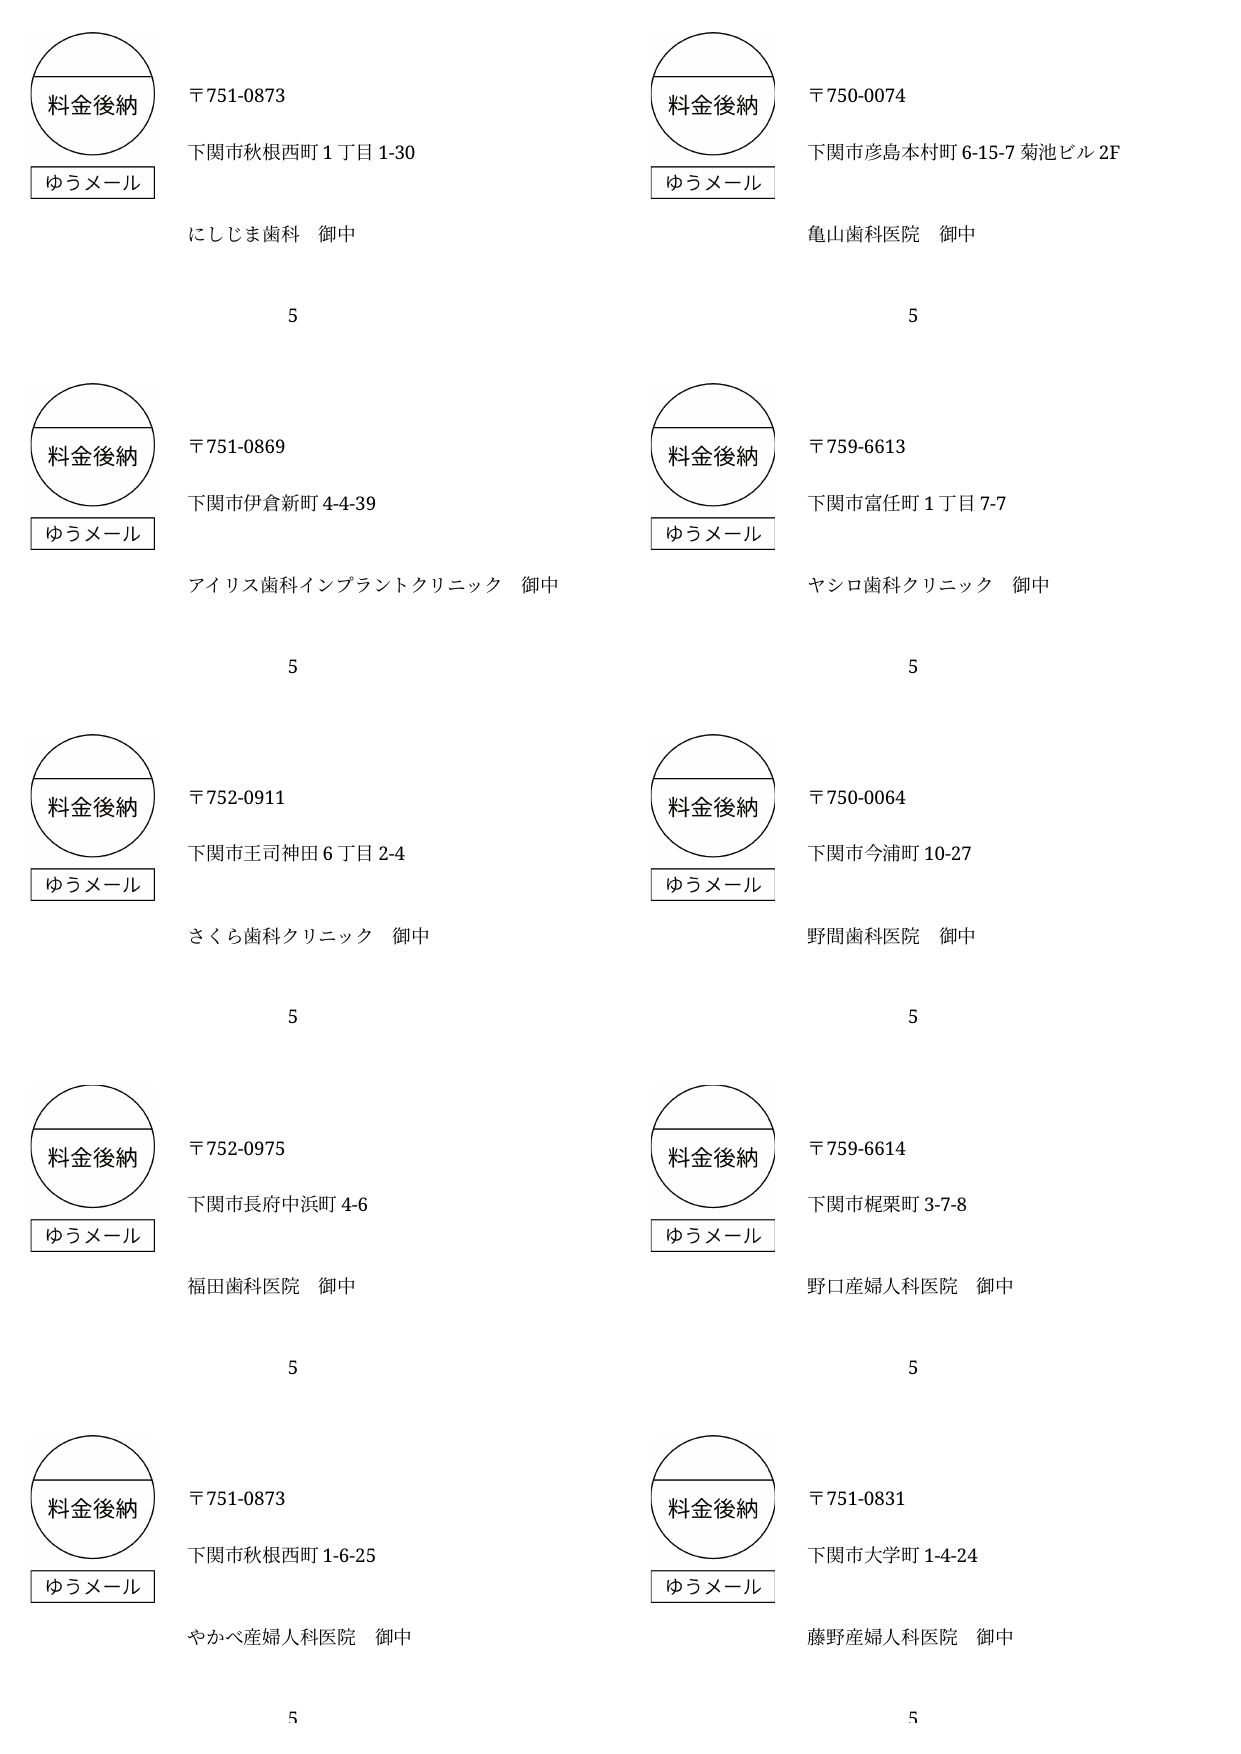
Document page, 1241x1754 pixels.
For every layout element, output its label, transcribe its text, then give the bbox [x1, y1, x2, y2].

picture [650, 734, 775, 901]
picture [650, 1435, 775, 1603]
picture [30, 1085, 155, 1252]
table_cell 〒751-0831 下関市大学町1-4-24 藤野産婦人科医院 御中 5 [620, 1403, 1240, 1722]
picture [30, 1435, 155, 1603]
table_cell 〒751-0869 下関市伊倉新町4-4-39 アイリス歯科インプラントクリニック 御中 5 [0, 351, 620, 702]
table_header 〒750-0074 下関市彦島本村町6-15-7 菊池ビル2F 亀山歯科医院 御中 5 [620, 0, 1240, 351]
picture [30, 734, 155, 901]
table_cell 〒750-0064 下関市今浦町10-27 野間歯科医院 御中 5 [620, 702, 1240, 1052]
picture [30, 32, 155, 199]
picture [650, 1085, 775, 1252]
table_header 〒751-0873 下関市秋根西町1丁目1-30 にしじま歯科 御中 5 [0, 0, 620, 351]
table_cell 〒759-6614 下関市梶栗町3-7-8 野口産婦人科医院 御中 5 [620, 1053, 1240, 1403]
picture [30, 383, 155, 550]
table_cell 〒752-0911 下関市王司神田6丁目2-4 さくら歯科クリニック 御中 5 [0, 702, 620, 1052]
picture [650, 32, 775, 199]
table_cell 〒759-6613 下関市富任町1丁目7-7 ヤシロ歯科クリニック 御中 5 [620, 351, 1240, 702]
table_cell 〒752-0975 下関市長府中浜町4-6 福田歯科医院 御中 5 [0, 1053, 620, 1403]
picture [650, 383, 775, 550]
table_cell 〒751-0873 下関市秋根西町1-6-25 やかべ産婦人科医院 御中 5 [0, 1403, 620, 1722]
